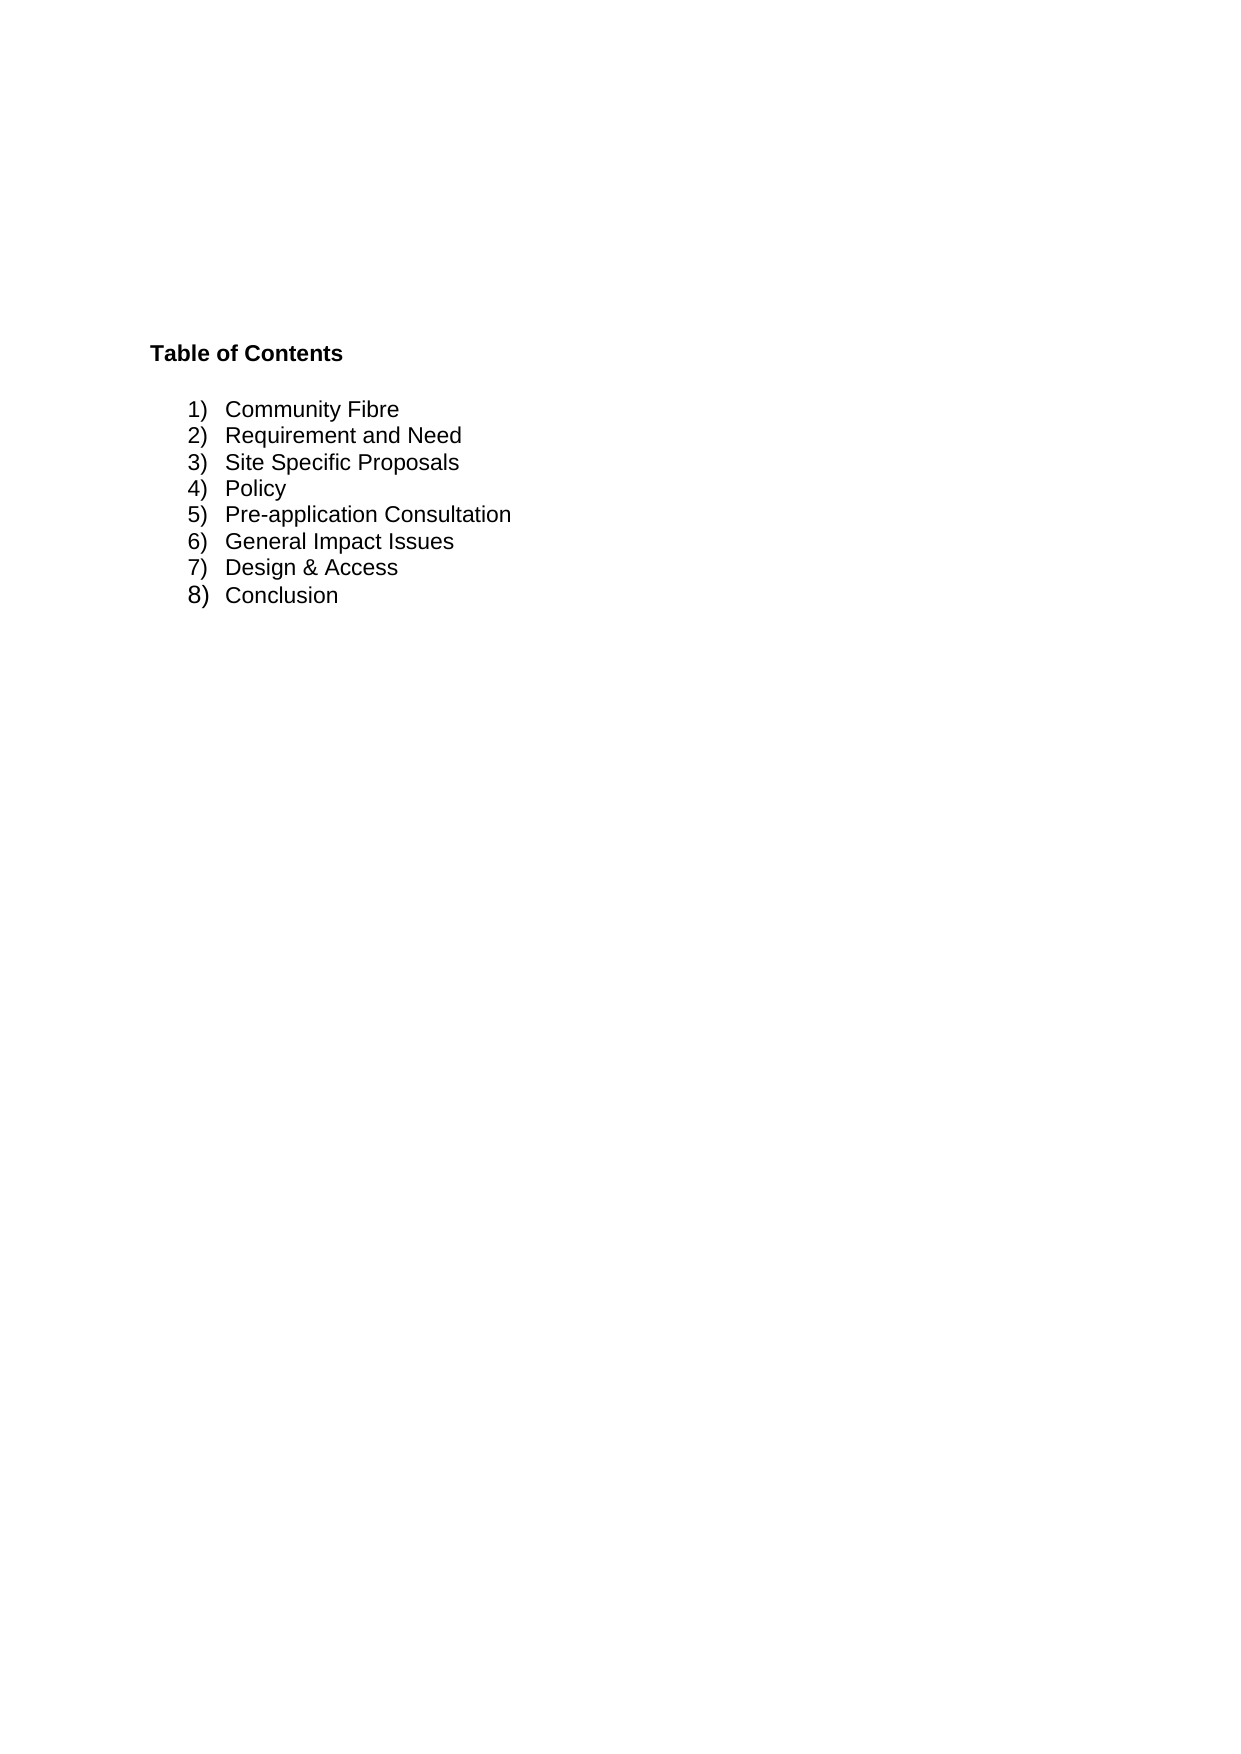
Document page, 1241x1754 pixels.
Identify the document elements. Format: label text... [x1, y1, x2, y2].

list Requirement and Need [187, 422, 1090, 449]
list General Impact Issues [187, 528, 1090, 554]
list Pre-application Consultation [187, 501, 1090, 528]
list Policy [187, 475, 1090, 501]
list Design & Access [187, 554, 1090, 580]
text Table of Contents [150, 340, 1090, 367]
list Site Specific Proposals [187, 449, 1090, 475]
list Community Fibre [187, 396, 1090, 422]
list Conclusion [187, 580, 1090, 609]
